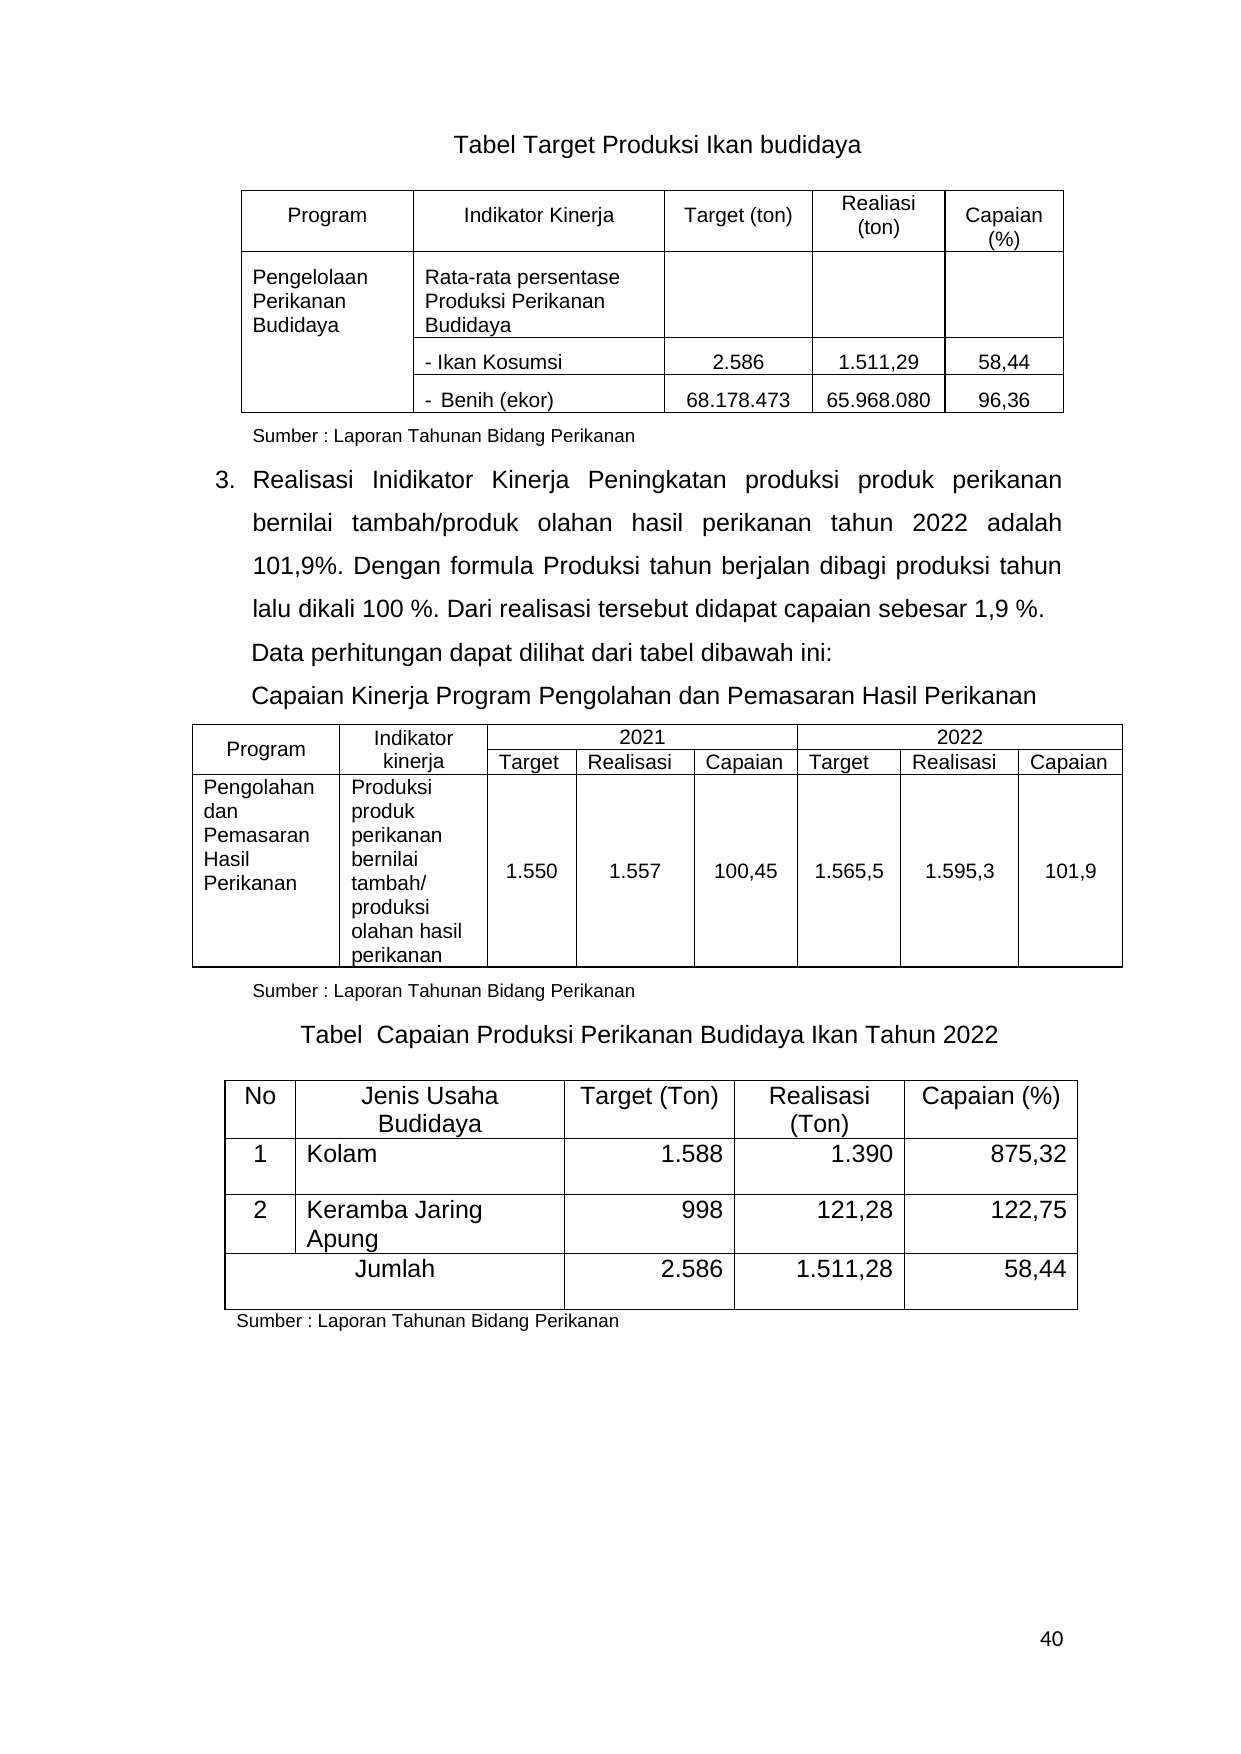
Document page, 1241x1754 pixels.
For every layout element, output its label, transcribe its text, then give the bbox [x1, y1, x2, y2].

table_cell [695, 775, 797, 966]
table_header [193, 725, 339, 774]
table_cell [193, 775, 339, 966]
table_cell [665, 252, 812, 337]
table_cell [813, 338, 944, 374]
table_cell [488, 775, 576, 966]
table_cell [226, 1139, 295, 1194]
list Tabel Capaian Produksi Perikanan Budidaya Ikan Tahun 2022 [236, 1020, 1063, 1049]
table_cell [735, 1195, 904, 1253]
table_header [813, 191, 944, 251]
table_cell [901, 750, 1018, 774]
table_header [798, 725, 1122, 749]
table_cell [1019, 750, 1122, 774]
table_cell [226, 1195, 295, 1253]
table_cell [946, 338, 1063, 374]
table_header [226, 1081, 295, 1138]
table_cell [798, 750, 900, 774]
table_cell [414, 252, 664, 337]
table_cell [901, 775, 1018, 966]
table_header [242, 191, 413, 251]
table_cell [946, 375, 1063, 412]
text Sumber : Laporan Tahunan Bidang Perikanan [252, 425, 1063, 447]
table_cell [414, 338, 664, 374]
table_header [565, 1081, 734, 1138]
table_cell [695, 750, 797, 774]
text Capaian Kinerja Program Pengolahan dan Pemasaran Hasil Perikanan [251, 681, 1063, 709]
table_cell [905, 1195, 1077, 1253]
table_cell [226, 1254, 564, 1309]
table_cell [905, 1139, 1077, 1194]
text Sumber : Laporan Tahunan Bidang Perikanan [252, 980, 1063, 1002]
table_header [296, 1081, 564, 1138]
text Data perhitungan dapat dilihat dari tabel dibawah ini: [251, 637, 1063, 666]
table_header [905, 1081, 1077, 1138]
list Realisasi Inidikator Kinerja Peningkatan produksi produk perikanan bernilai tambah/produk olahan hasil perikanan tahun 2022 adalah 101,9%. Dengan formula Produksi tahun berjalan dibagi produksi tahun lalu dikali 100 %. Dari realisasi tersebut didapat capaian sebesar 1,9 %. [215, 465, 1063, 623]
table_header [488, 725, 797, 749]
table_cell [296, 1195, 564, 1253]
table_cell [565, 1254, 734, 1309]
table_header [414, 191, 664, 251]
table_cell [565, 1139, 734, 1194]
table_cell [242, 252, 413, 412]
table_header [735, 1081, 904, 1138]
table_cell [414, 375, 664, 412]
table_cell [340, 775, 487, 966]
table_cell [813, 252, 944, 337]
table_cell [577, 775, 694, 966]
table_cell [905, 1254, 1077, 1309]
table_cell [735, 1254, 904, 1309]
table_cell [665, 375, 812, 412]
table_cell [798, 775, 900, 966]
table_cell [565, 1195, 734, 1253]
text Tabel Target Produksi Ikan budidaya [252, 130, 1063, 159]
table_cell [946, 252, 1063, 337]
list Sumber : Laporan Tahunan Bidang Perikanan [236, 1310, 1063, 1331]
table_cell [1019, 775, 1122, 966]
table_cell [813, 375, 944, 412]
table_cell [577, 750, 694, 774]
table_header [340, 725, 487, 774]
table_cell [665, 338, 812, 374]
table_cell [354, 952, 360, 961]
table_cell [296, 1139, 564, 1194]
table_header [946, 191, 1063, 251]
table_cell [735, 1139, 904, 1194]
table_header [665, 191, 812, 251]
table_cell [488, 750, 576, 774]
